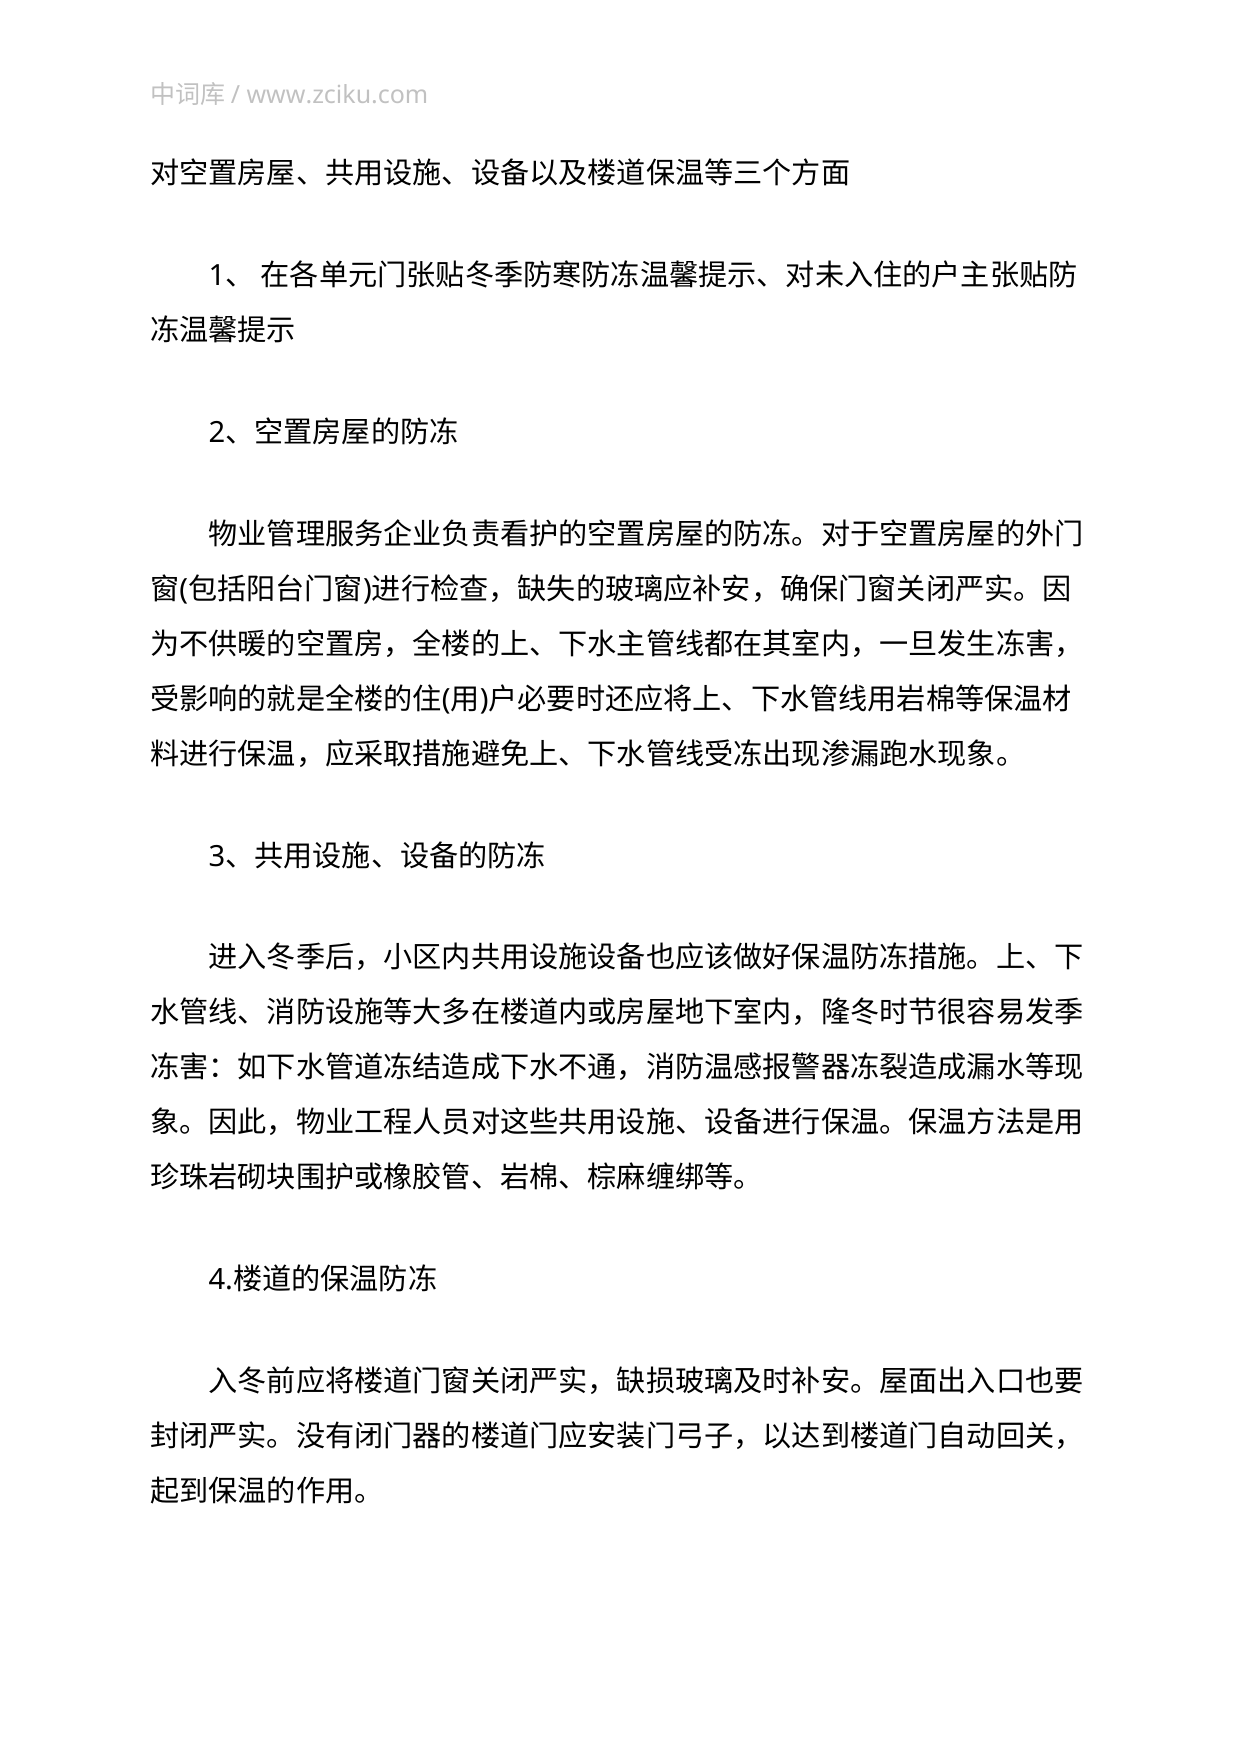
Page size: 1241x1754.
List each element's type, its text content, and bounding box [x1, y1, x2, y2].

text 3、共用设施、设备的防冻 [150, 832, 1090, 874]
text 物业管理服务企业负责看护的空置房屋的防冻。对于空置房屋的外门窗(包括阳台门窗)进行检查，缺失的玻璃应补安，确保门窗关闭严实。因为不供暖的空置房，全楼的上、下水主管线都在其室内，一旦发生冻害，受影响的就是全楼的住(用)户必要时还应将上、下水管线用岩棉等保温材料进行保温，应采取措施避免上、下水管线受冻出现渗漏跑水现象。 [150, 511, 1090, 773]
text 4.楼道的保温防冻 [150, 1255, 1090, 1298]
text 进入冬季后，小区内共用设施设备也应该做好保温防冻措施。上、下水管线、消防设施等大多在楼道内或房屋地下室内，隆冬时节很容易发季冻害：如下水管道冻结造成下水不通，消防温感报警器冻裂造成漏水等现象。因此，物业工程人员对这些共用设施、设备进行保温。保温方法是用珍珠岩砌块围护或橡胶管、岩棉、棕麻缠绑等。 [150, 934, 1090, 1196]
text 入冬前应将楼道门窗关闭严实，缺损玻璃及时补安。屋面出入口也要封闭严实。没有闭门器的楼道门应安装门弓子，以达到楼道门自动回关，起到保温的作用。 [150, 1357, 1090, 1509]
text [150, 150, 1090, 192]
text 1、 在各单元门张贴冬季防寒防冻温馨提示、对未入住的户主张贴防冻温馨提示 [150, 252, 1090, 349]
text 2、空置房屋的防冻 [150, 408, 1090, 451]
